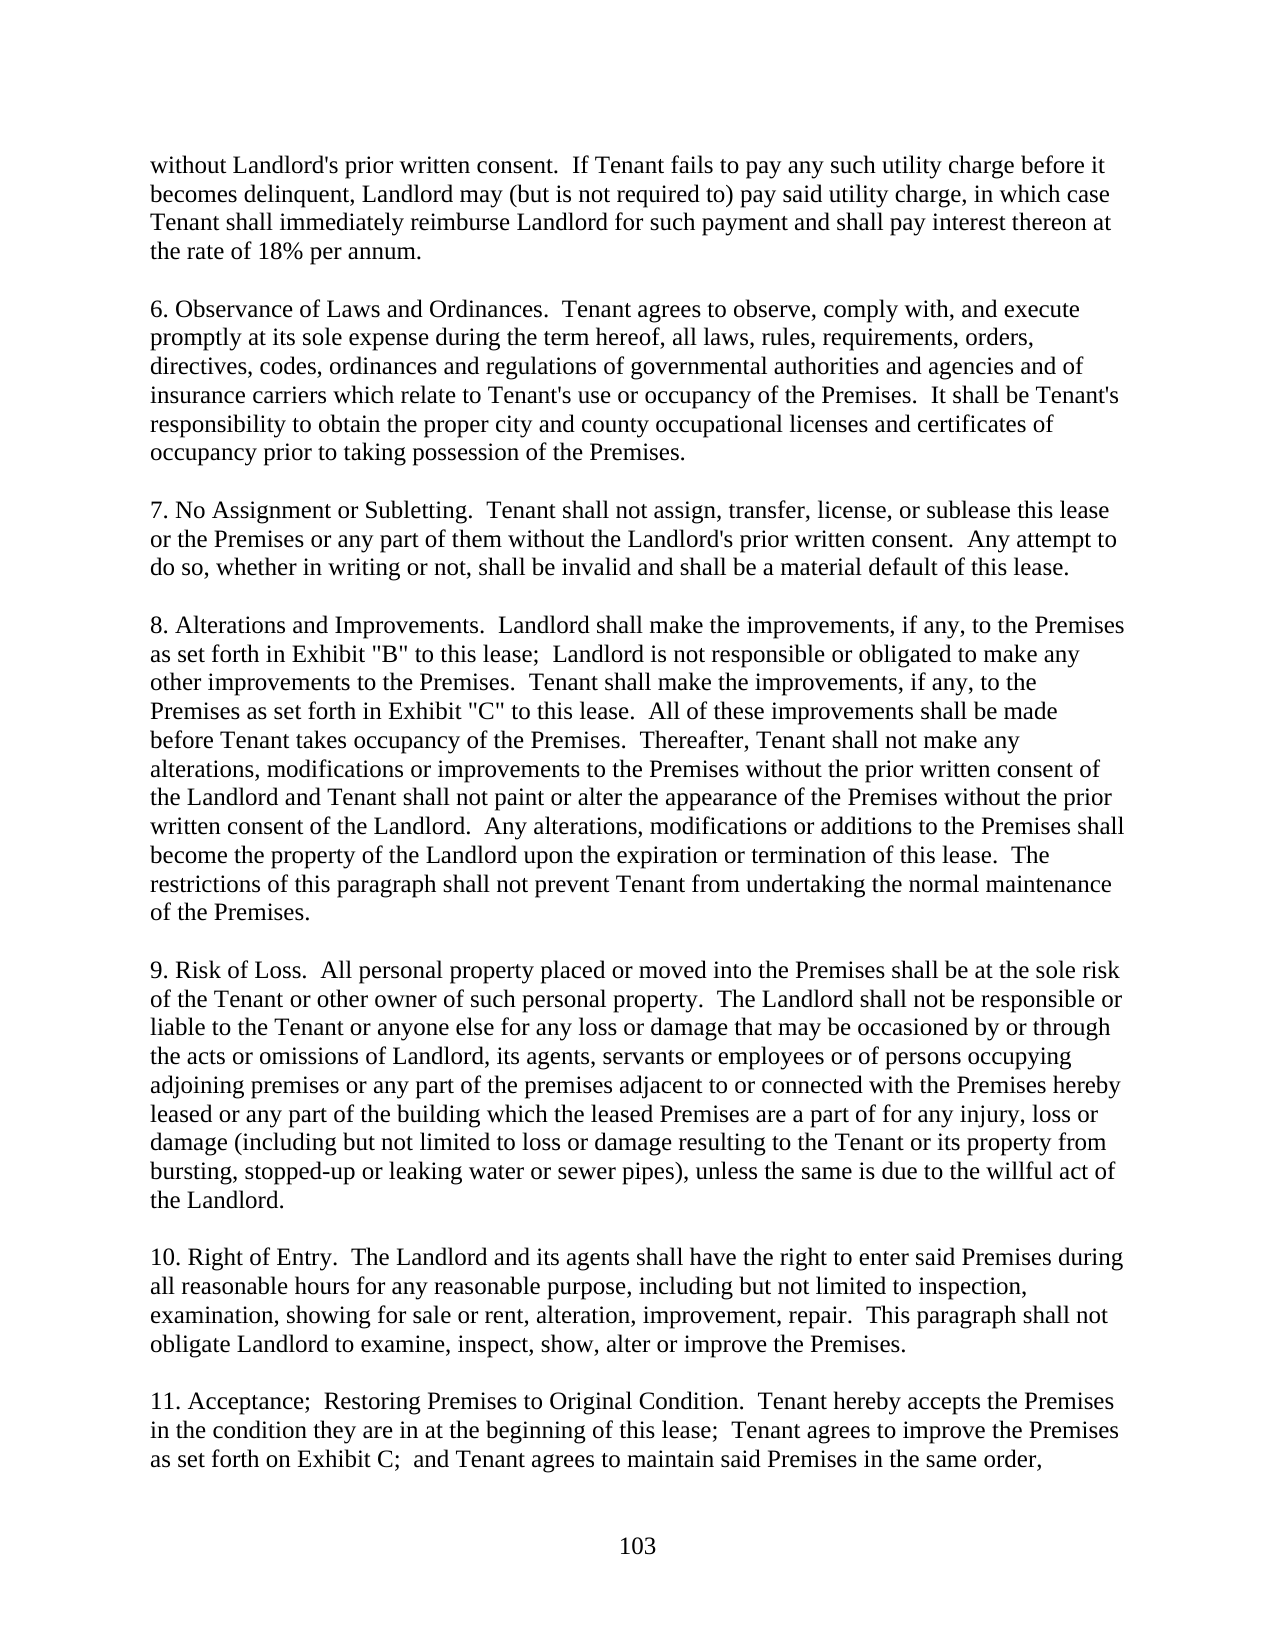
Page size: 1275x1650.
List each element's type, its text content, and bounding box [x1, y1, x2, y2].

text 7. No Assignment or Subletting. Tenant shall not assign, transfer, license, or sublease this lease or the Premises or any part of them without the Landlord's prior written consent. Any attempt to do so, whether in writing or not, shall be invalid and shall be a material default of this lease. [150, 495, 1125, 581]
text 6. Observance of Laws and Ordinances. Tenant agrees to observe, comply with, and execute promptly at its sole expense during the term hereof, all laws, rules, requirements, orders, directives, codes, ordinances and regulations of governmental authorities and agencies and of insurance carriers which relate to Tenant's use or occupancy of the Premises. It shall be Tenant's responsibility to obtain the proper city and county occupational licenses and certificates of occupancy prior to taking possession of the Premises. [150, 294, 1125, 466]
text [150, 1386, 1125, 1472]
text 10. Right of Entry. The Landlord and its agents shall have the right to enter said Premises during all reasonable hours for any reasonable purpose, including but not limited to inspection, examination, showing for sale or rent, alteration, improvement, repair. This paragraph shall not obligate Landlord to examine, inspect, show, alter or improve the Premises. [150, 1242, 1125, 1357]
text 8. Alterations and Improvements. Landlord shall make the improvements, if any, to the Premises as set forth in Exhibit "B" to this lease; Landlord is not responsible or obligated to make any other improvements to the Premises. Tenant shall make the improvements, if any, to the Premises as set forth in Exhibit "C" to this lease. All of these improvements shall be made before Tenant takes occupancy of the Premises. Thereafter, Tenant shall not make any alterations, modifications or improvements to the Premises without the prior written consent of the Landlord and Tenant shall not paint or alter the appearance of the Premises without the prior written consent of the Landlord. Any alterations, modifications or additions to the Premises shall become the property of the Landlord upon the expiration or termination of this lease. The restrictions of this paragraph shall not prevent Tenant from undertaking the normal maintenance of the Premises. [150, 610, 1125, 926]
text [150, 150, 1125, 265]
text 9. Risk of Loss. All personal property placed or moved into the Premises shall be at the sole risk of the Tenant or other owner of such personal property. The Landlord shall not be responsible or liable to the Tenant or anyone else for any loss or damage that may be occasioned by or through the acts or omissions of Landlord, its agents, servants or employees or of persons occupying adjoining premises or any part of the premises adjacent to or connected with the Premises hereby leased or any part of the building which the leased Premises are a part of for any injury, loss or damage (including but not limited to loss or damage resulting to the Tenant or its property from bursting, stopped-up or leaking water or sewer pipes), unless the same is due to the willful act of the Landlord. [150, 955, 1125, 1214]
